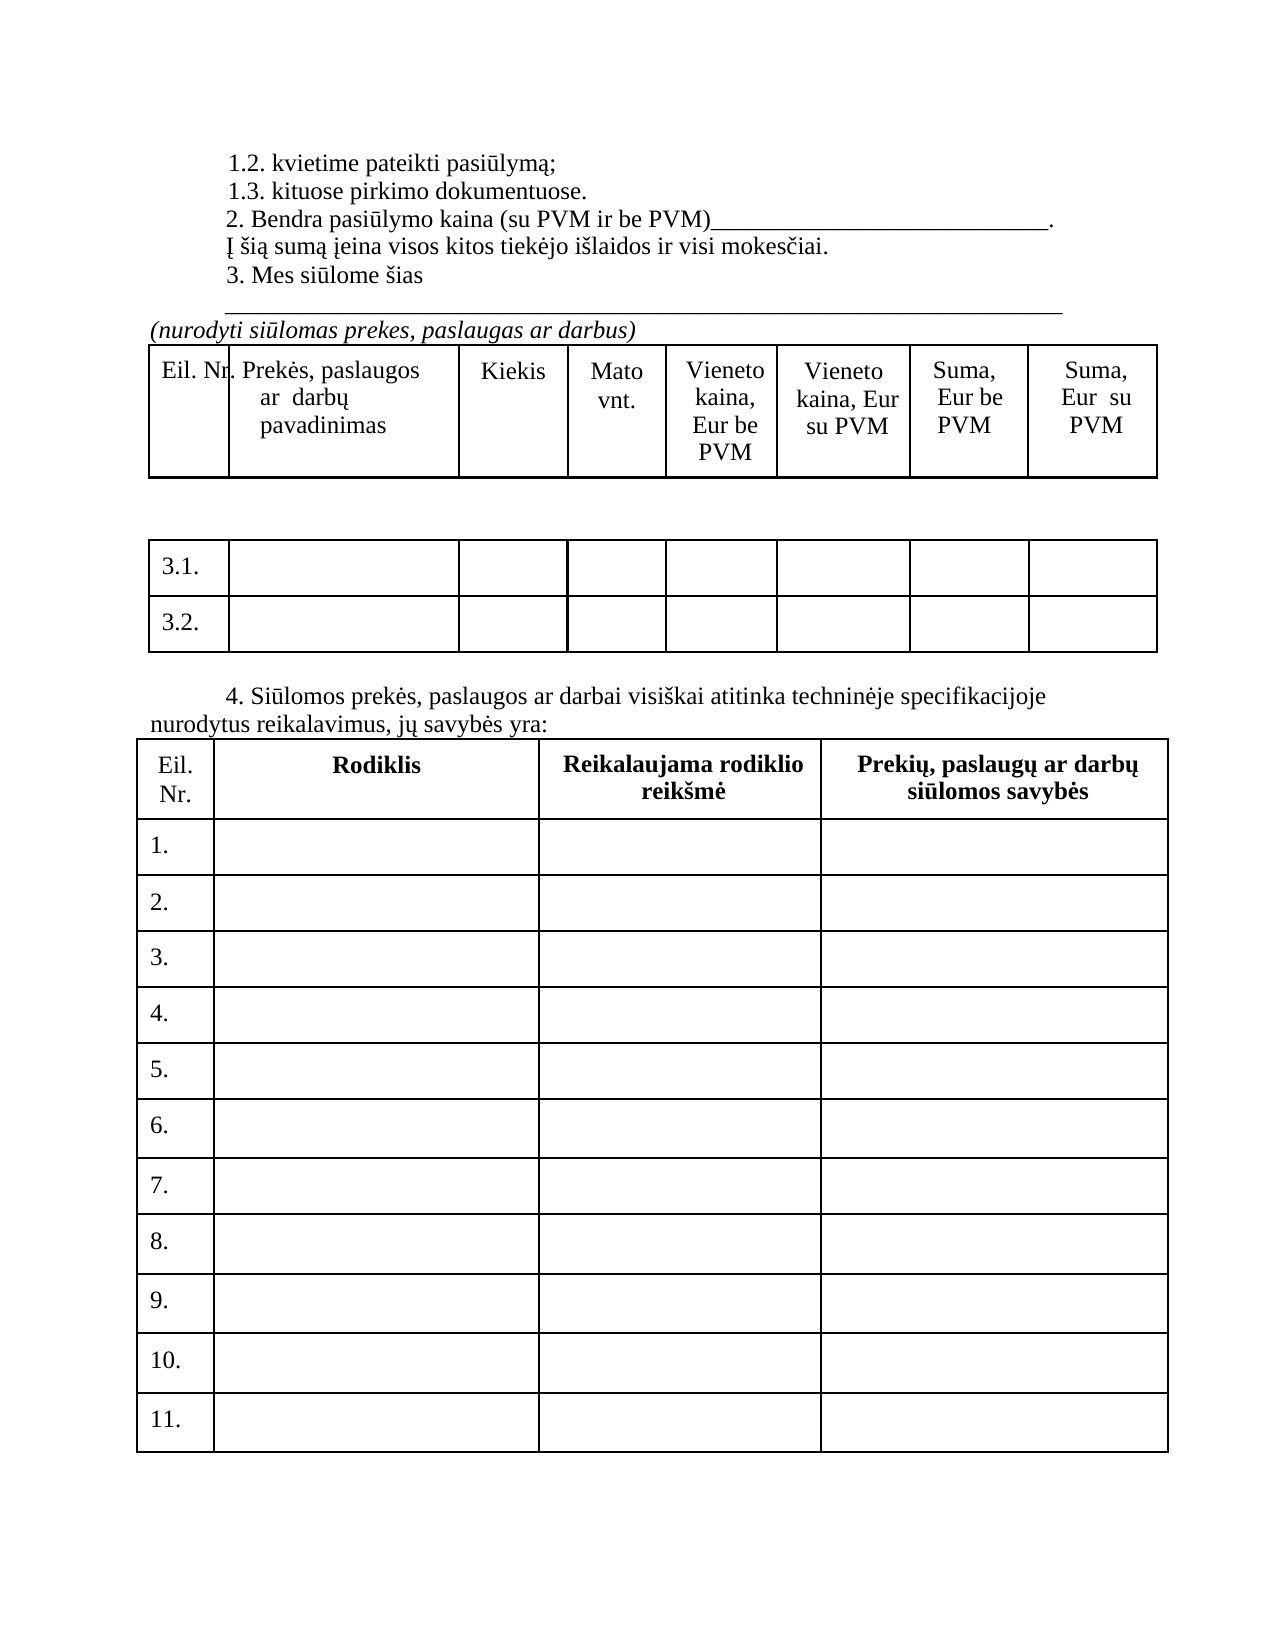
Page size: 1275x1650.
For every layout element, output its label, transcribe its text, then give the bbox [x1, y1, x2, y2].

table_header Suma, Eur be PVM [911, 346, 1027, 476]
table_cell [215, 1275, 538, 1332]
table_header Eil. Nr. [138, 740, 213, 818]
table_cell [569, 597, 665, 651]
table_cell [215, 1215, 538, 1273]
table_cell [540, 1215, 820, 1273]
table_cell 2. [138, 876, 213, 930]
table_cell 1. [138, 820, 213, 874]
table_cell [822, 932, 1167, 986]
table_cell [540, 1100, 820, 1157]
table_cell [230, 597, 458, 651]
table_header Prekių, paslaugų ar darbų siūlomos savybės [822, 740, 1167, 818]
table_header Suma, Eur su PVM [1029, 346, 1156, 476]
table_cell [822, 1334, 1167, 1392]
table_header Kiekis [460, 346, 567, 476]
table_header Vieneto kaina, Eur su PVM [778, 346, 909, 476]
text 3. Mes siūlome šias [226, 261, 1158, 289]
table_header [460, 541, 566, 595]
table_cell [215, 1334, 538, 1392]
table_cell [911, 597, 1028, 651]
table_header [150, 346, 228, 476]
table_cell [822, 1215, 1167, 1273]
table_cell [460, 597, 566, 651]
table_cell [540, 1394, 820, 1451]
table_cell [822, 1275, 1167, 1332]
table_cell [822, 1100, 1167, 1157]
table_header Rodiklis [215, 740, 538, 818]
table_cell [215, 1100, 538, 1157]
table_header [911, 541, 1028, 595]
table_cell [215, 1044, 538, 1098]
table_cell [822, 1159, 1167, 1213]
table_cell [822, 820, 1167, 874]
table_cell [822, 1044, 1167, 1098]
table_cell 7. [138, 1159, 213, 1213]
table_header [778, 541, 909, 595]
table_cell [540, 988, 820, 1042]
text 2. Bendra pasiūlymo kaina (su PVM ir be PVM)___________________________. Į šią sumą įeina visos kitos tiekėjo išlaidos ir visi mokesčiai. [226, 205, 1061, 260]
table_cell [215, 988, 538, 1042]
table_cell [778, 597, 909, 651]
table_cell [540, 1334, 820, 1392]
table_header [230, 541, 458, 595]
text ___________________________________________________________________ (nurodyti siūlomas prekes, paslaugas ar darbus) [150, 289, 1069, 344]
table_cell 4. [138, 988, 213, 1042]
table_header 3.1. [150, 541, 228, 595]
text 1.2. kvietime pateikti pasiūlymą; [228, 148, 1158, 176]
table_cell [215, 932, 538, 986]
table_cell 3. [138, 932, 213, 986]
table_header [569, 541, 665, 595]
table_cell [540, 1044, 820, 1098]
table_cell [540, 1275, 820, 1332]
table_cell 8. [138, 1215, 213, 1273]
table_cell [215, 1394, 538, 1451]
table_header [1030, 541, 1156, 595]
table_header Eil. Nr. Prekės, paslaugos ar darbų pavadinimas [230, 346, 458, 476]
table_cell [540, 932, 820, 986]
table_cell [822, 876, 1167, 930]
text 1.3. kituose pirkimo dokumentuose. [228, 176, 1158, 205]
table_cell [1030, 597, 1156, 651]
table_cell [215, 876, 538, 930]
table_cell 5. [138, 1044, 213, 1098]
table_cell [540, 820, 820, 874]
table_header Vieneto kaina, Eur be PVM [667, 346, 776, 476]
table_cell [540, 1159, 820, 1213]
table_cell [215, 1159, 538, 1213]
table_cell [667, 597, 776, 651]
table_cell 10. [138, 1334, 213, 1392]
table_cell 11. [138, 1394, 213, 1451]
table_cell [822, 1394, 1167, 1451]
text 4. Siūlomos prekės, paslaugos ar darbai visiškai atitinka techninėje specifikacijoje nurodytus reikalavimus, jų savybės yra: [150, 683, 1131, 738]
table_header Mato vnt. [569, 346, 665, 476]
table_header Reikalaujama rodiklio reikšmė [540, 740, 820, 818]
table_header [667, 541, 776, 595]
table_cell [215, 820, 538, 874]
table_cell 9. [138, 1275, 213, 1332]
table_cell 3.2. [150, 597, 228, 651]
table_cell [822, 988, 1167, 1042]
table_cell [540, 876, 820, 930]
table_cell 6. [138, 1100, 213, 1157]
